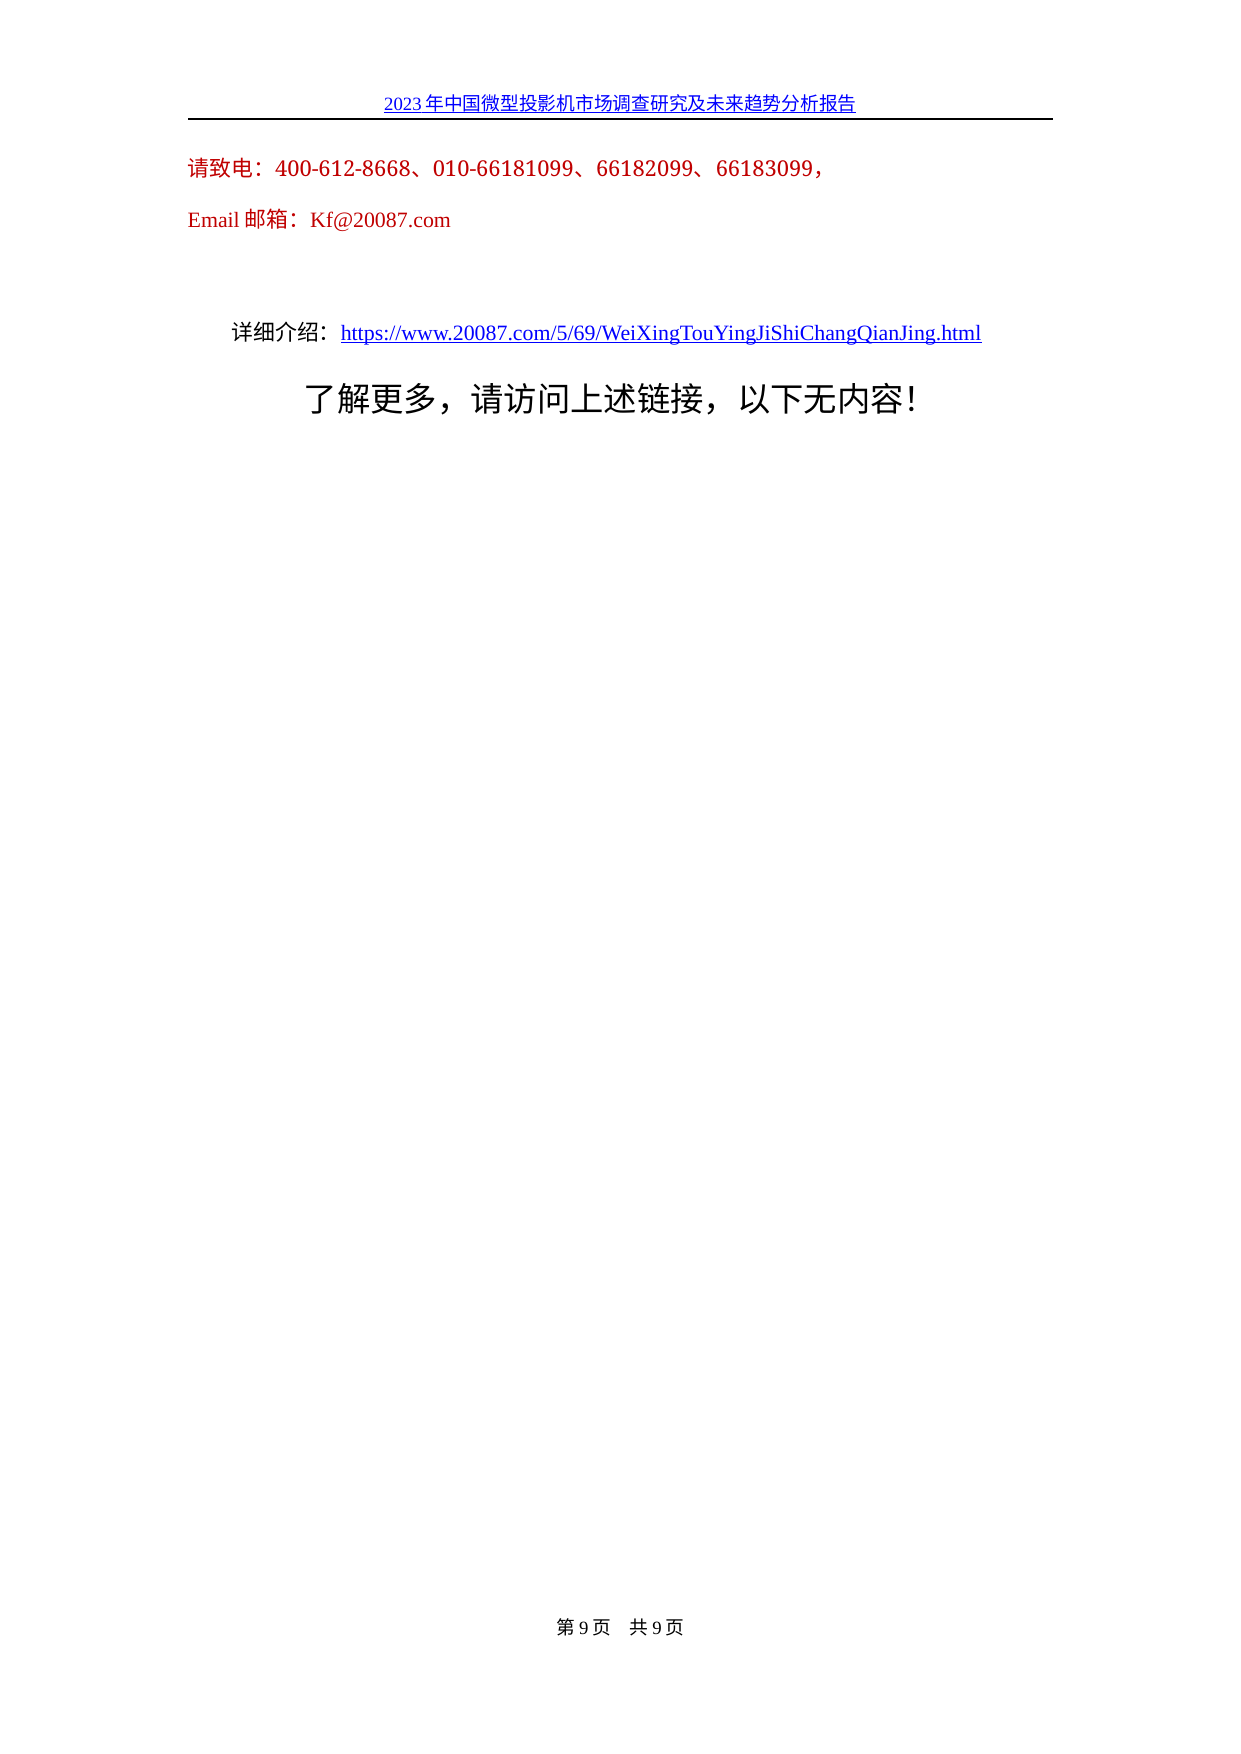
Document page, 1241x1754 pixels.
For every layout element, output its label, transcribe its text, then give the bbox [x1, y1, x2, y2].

text 请致电：400-612-8668、010-66181099、66182099、66183099， [187, 150, 1053, 183]
title 了解更多，请访问上述链接，以下无内容！ [187, 365, 1053, 430]
text 详细介绍：https://www.20087.com/5/69/WeiXingTouYingJiShiChangQianJing.html [187, 315, 1053, 347]
text Email邮箱：Kf@20087.com [187, 202, 1053, 234]
